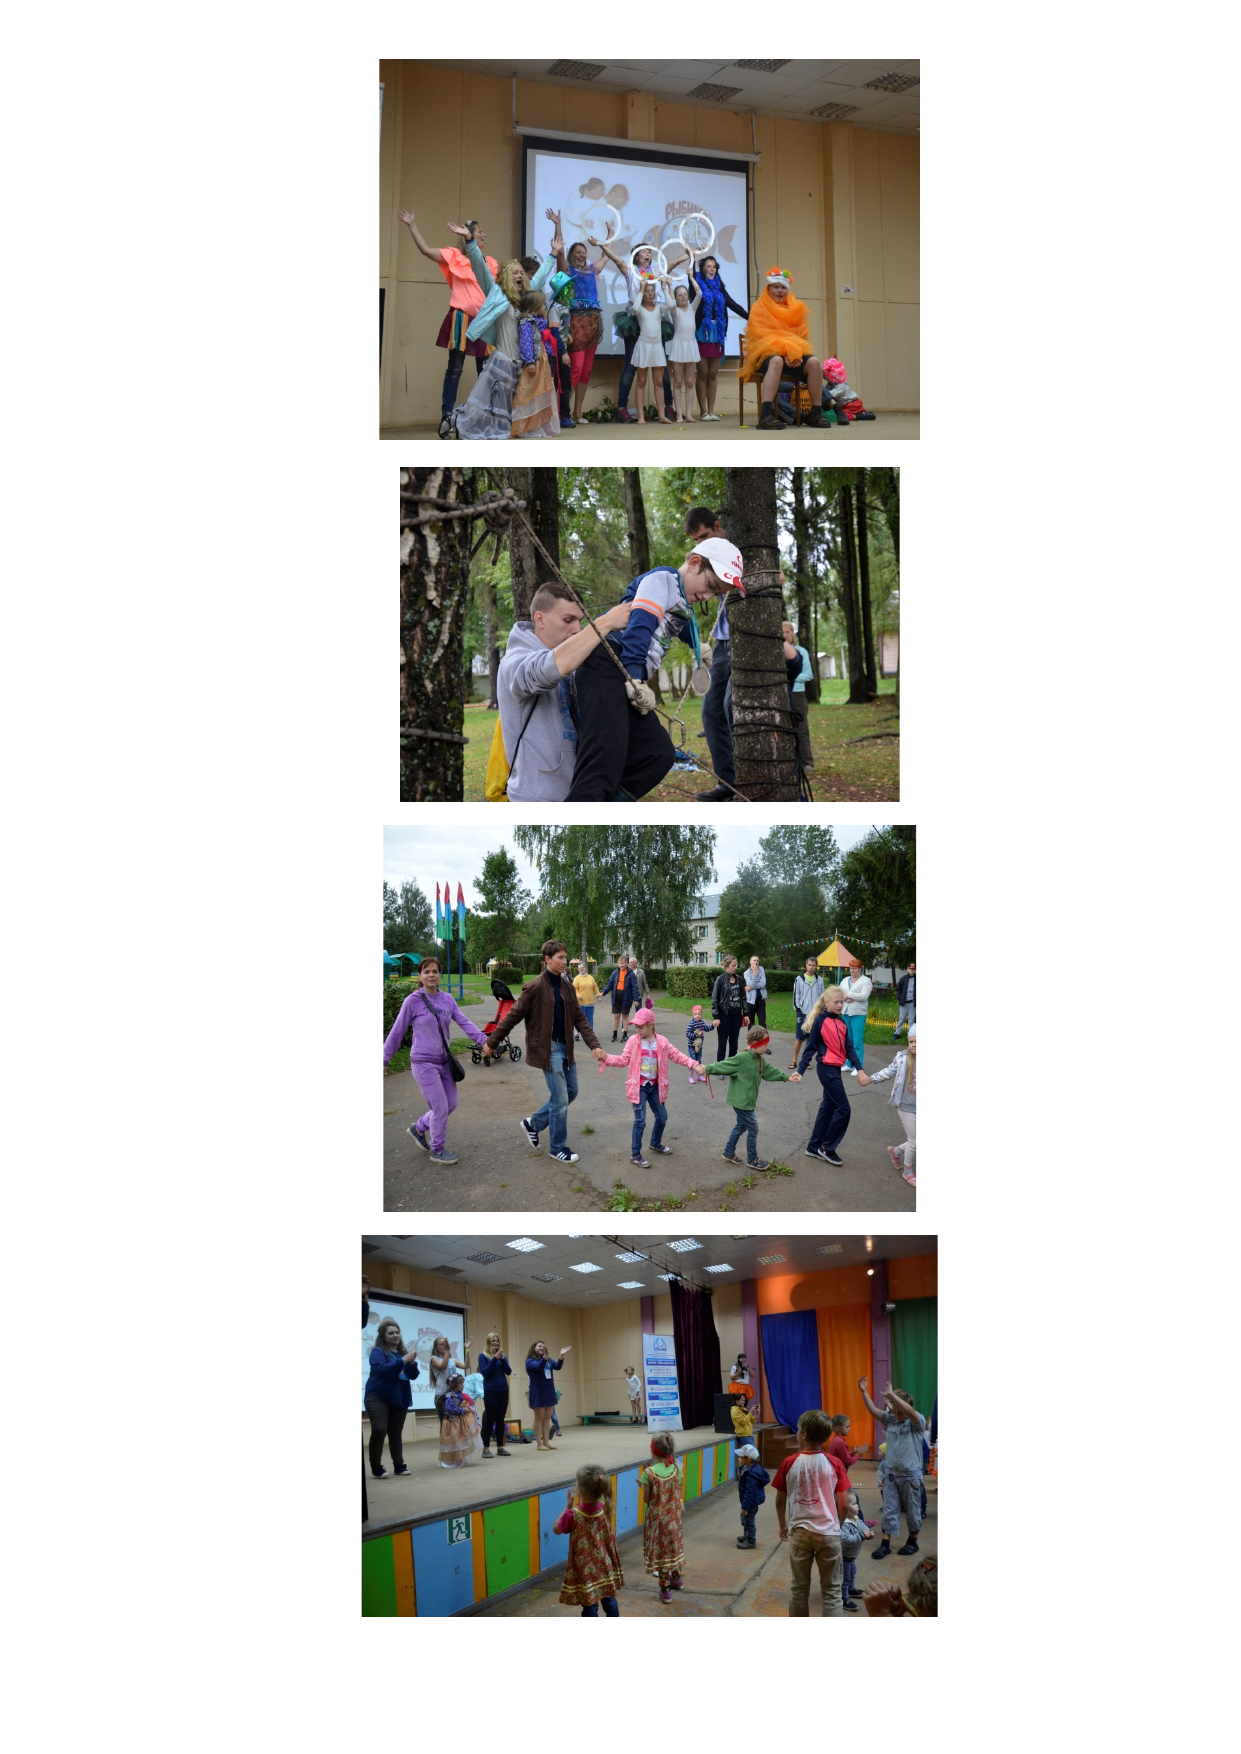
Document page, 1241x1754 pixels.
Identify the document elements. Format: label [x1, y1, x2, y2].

picture [383, 825, 917, 1212]
picture [400, 467, 900, 802]
picture [379, 59, 920, 440]
picture [361, 1235, 938, 1617]
